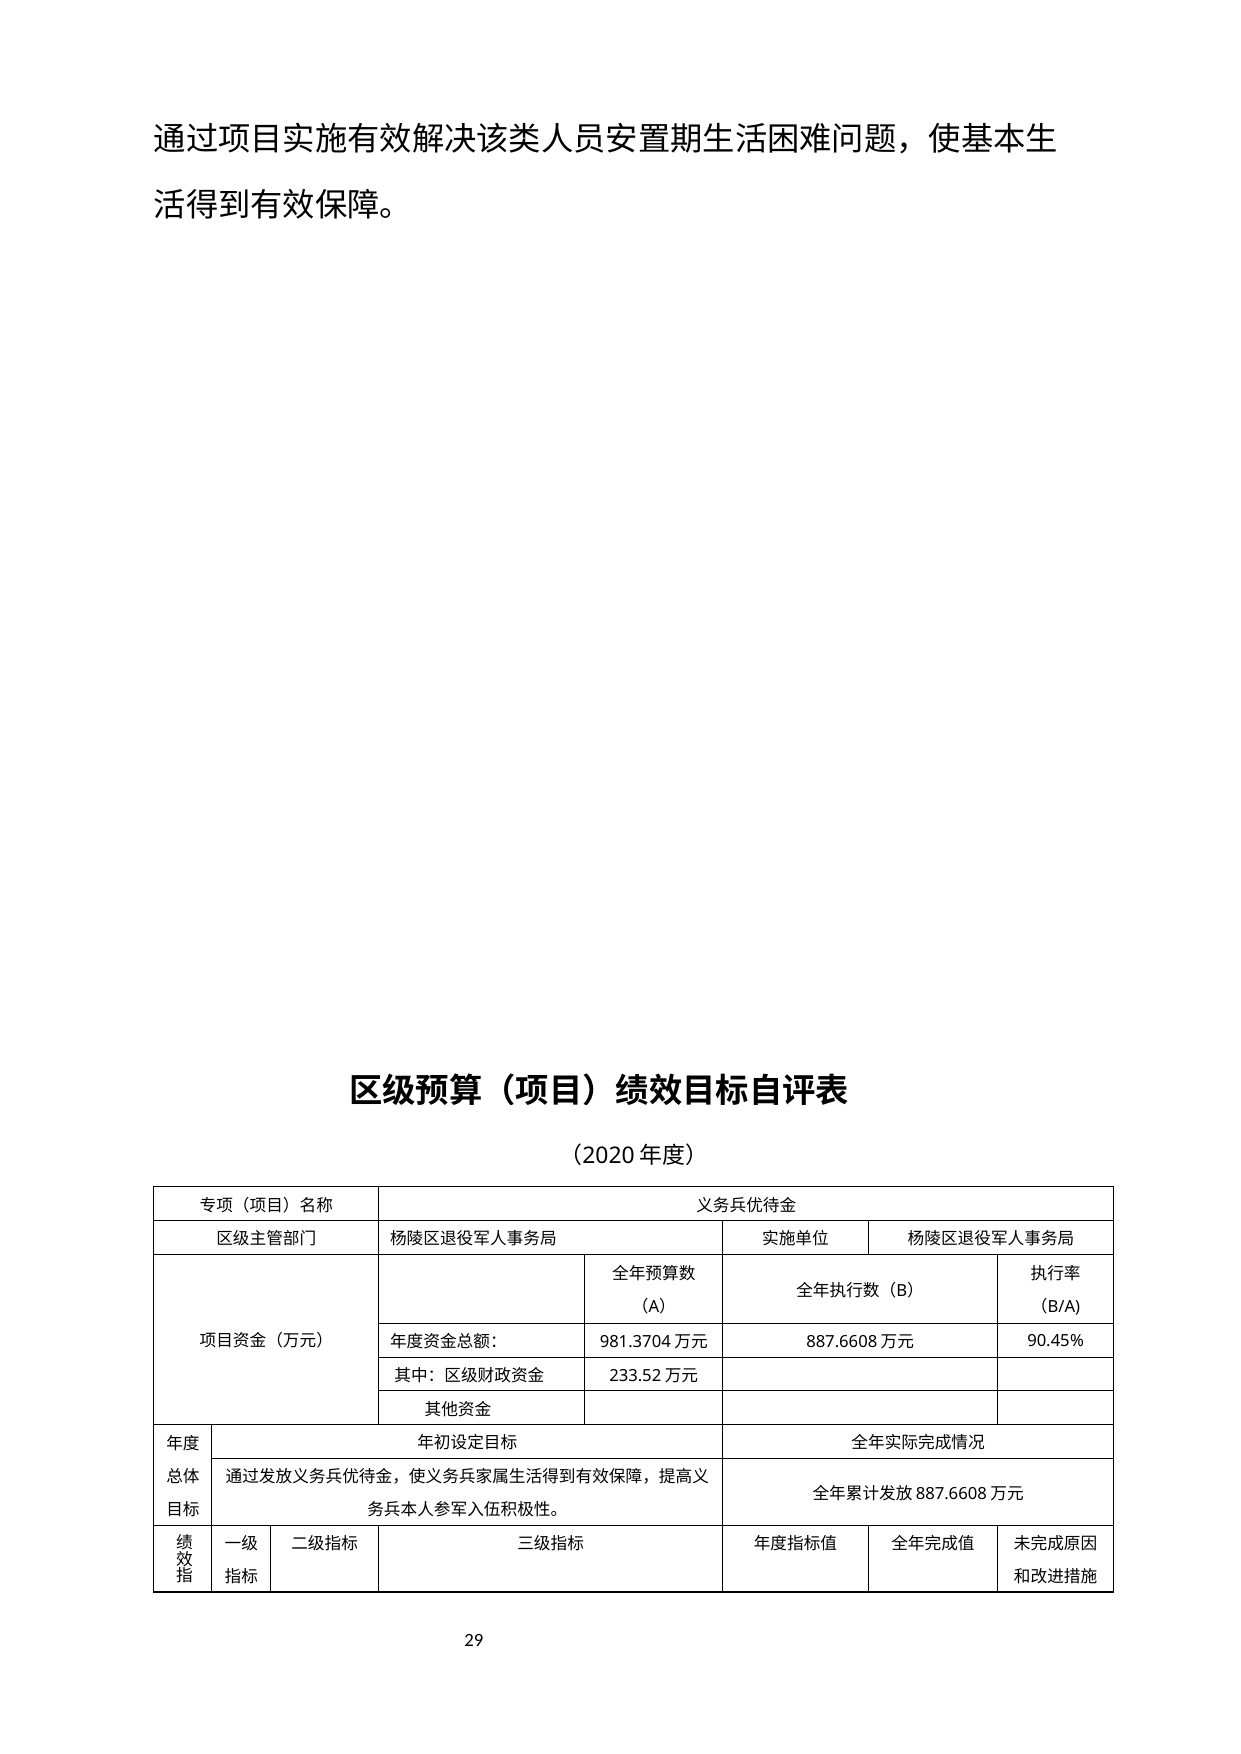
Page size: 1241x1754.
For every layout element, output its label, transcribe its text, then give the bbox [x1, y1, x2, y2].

table_cell 全年完成值 [869, 1526, 997, 1591]
table_cell 年初设定目标 [212, 1425, 722, 1458]
table_cell 执行率（B/A) [998, 1255, 1113, 1323]
table_cell 981.3704万元 [585, 1324, 722, 1357]
table_cell 专项（项目）名称 [154, 1187, 378, 1220]
table_cell （2020年度） [154, 1121, 1113, 1186]
table_cell [723, 1391, 997, 1424]
table_cell 年度指标值 [723, 1526, 868, 1591]
table_cell 233.52万元 [585, 1358, 722, 1390]
table_cell 实施单位 [723, 1221, 868, 1254]
table_cell [998, 1358, 1113, 1390]
table_cell 887.6608万元 [723, 1324, 997, 1357]
table_cell 全年实际完成情况 [723, 1425, 1113, 1458]
table_cell 未完成原因和改进措施 [998, 1526, 1113, 1591]
table_cell 一级 指标 [212, 1526, 270, 1591]
table_cell [379, 1255, 584, 1323]
table_cell 通过发放义务兵优待金，使义务兵家属生活得到有效保障，提高义务兵本人参军入伍积极性。 [212, 1459, 722, 1525]
table_cell 年度总体目标 [154, 1425, 211, 1525]
table_cell 义务兵优待金 [379, 1187, 1113, 1220]
table_cell 其中：区级财政资金 [379, 1358, 584, 1390]
table_cell 杨陵区退役军人事务局 [379, 1221, 722, 1254]
table_cell 项目资金（万元） [154, 1255, 378, 1424]
table_cell [585, 1391, 722, 1424]
table_cell 全年执行数（B） [723, 1255, 997, 1323]
table_cell 其他资金 [379, 1391, 584, 1424]
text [153, 103, 1075, 235]
table_cell [723, 1358, 997, 1390]
table_cell 年度资金总额： [379, 1324, 584, 1357]
table_header 区级预算（项目）绩效目标自评表 [154, 399, 1113, 1121]
table_cell 二级指标 [271, 1526, 378, 1591]
table_cell 区级主管部门 [154, 1221, 378, 1254]
table_cell 杨陵区退役军人事务局 [869, 1221, 1113, 1254]
table_cell 三级指标 [379, 1526, 722, 1591]
table_cell 全年预算数（A） [585, 1255, 722, 1323]
table_cell [998, 1391, 1113, 1424]
table_cell 全年累计发放887.6608万元 [723, 1459, 1113, 1525]
table_cell 绩效指标 [154, 1526, 211, 1591]
table_cell 90.45% [998, 1324, 1113, 1357]
